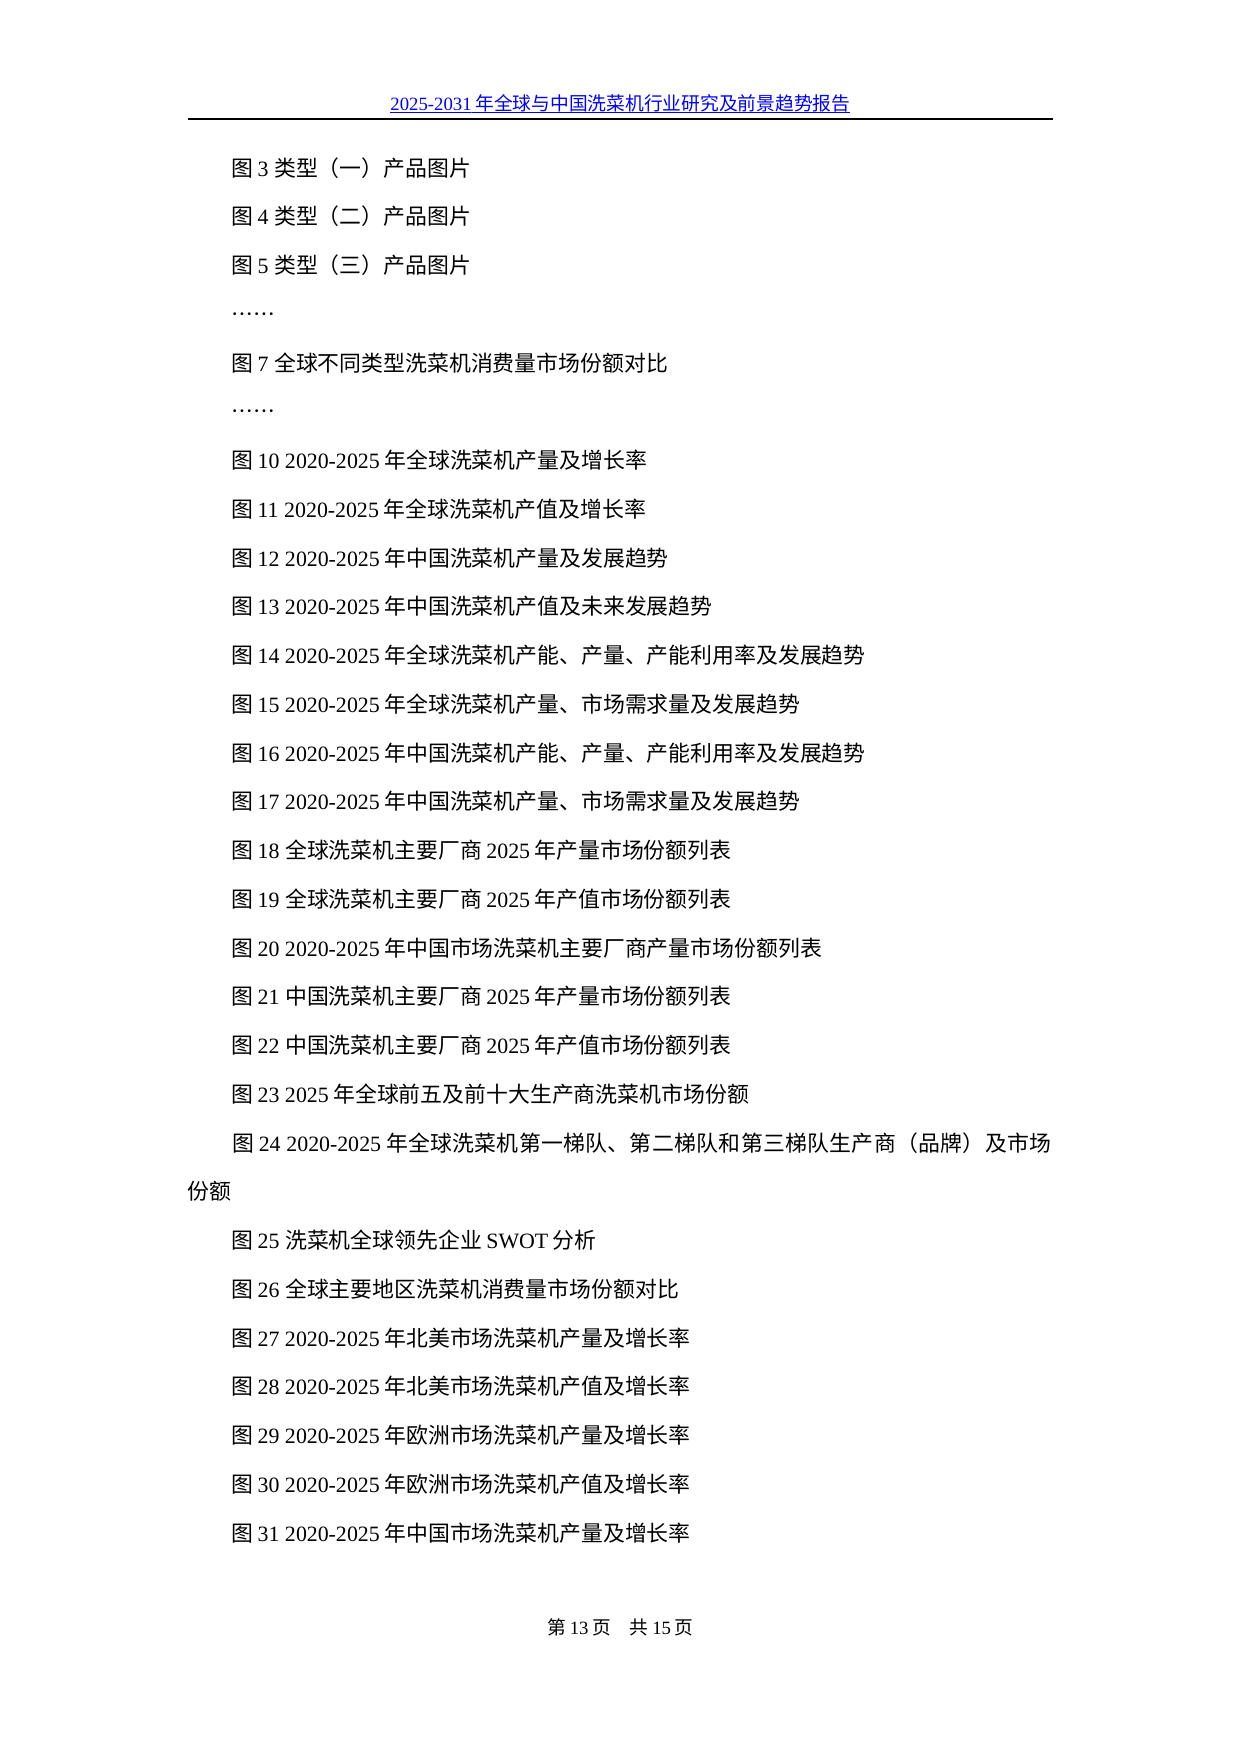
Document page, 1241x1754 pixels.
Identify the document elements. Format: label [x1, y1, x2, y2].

text [187, 150, 1053, 1548]
